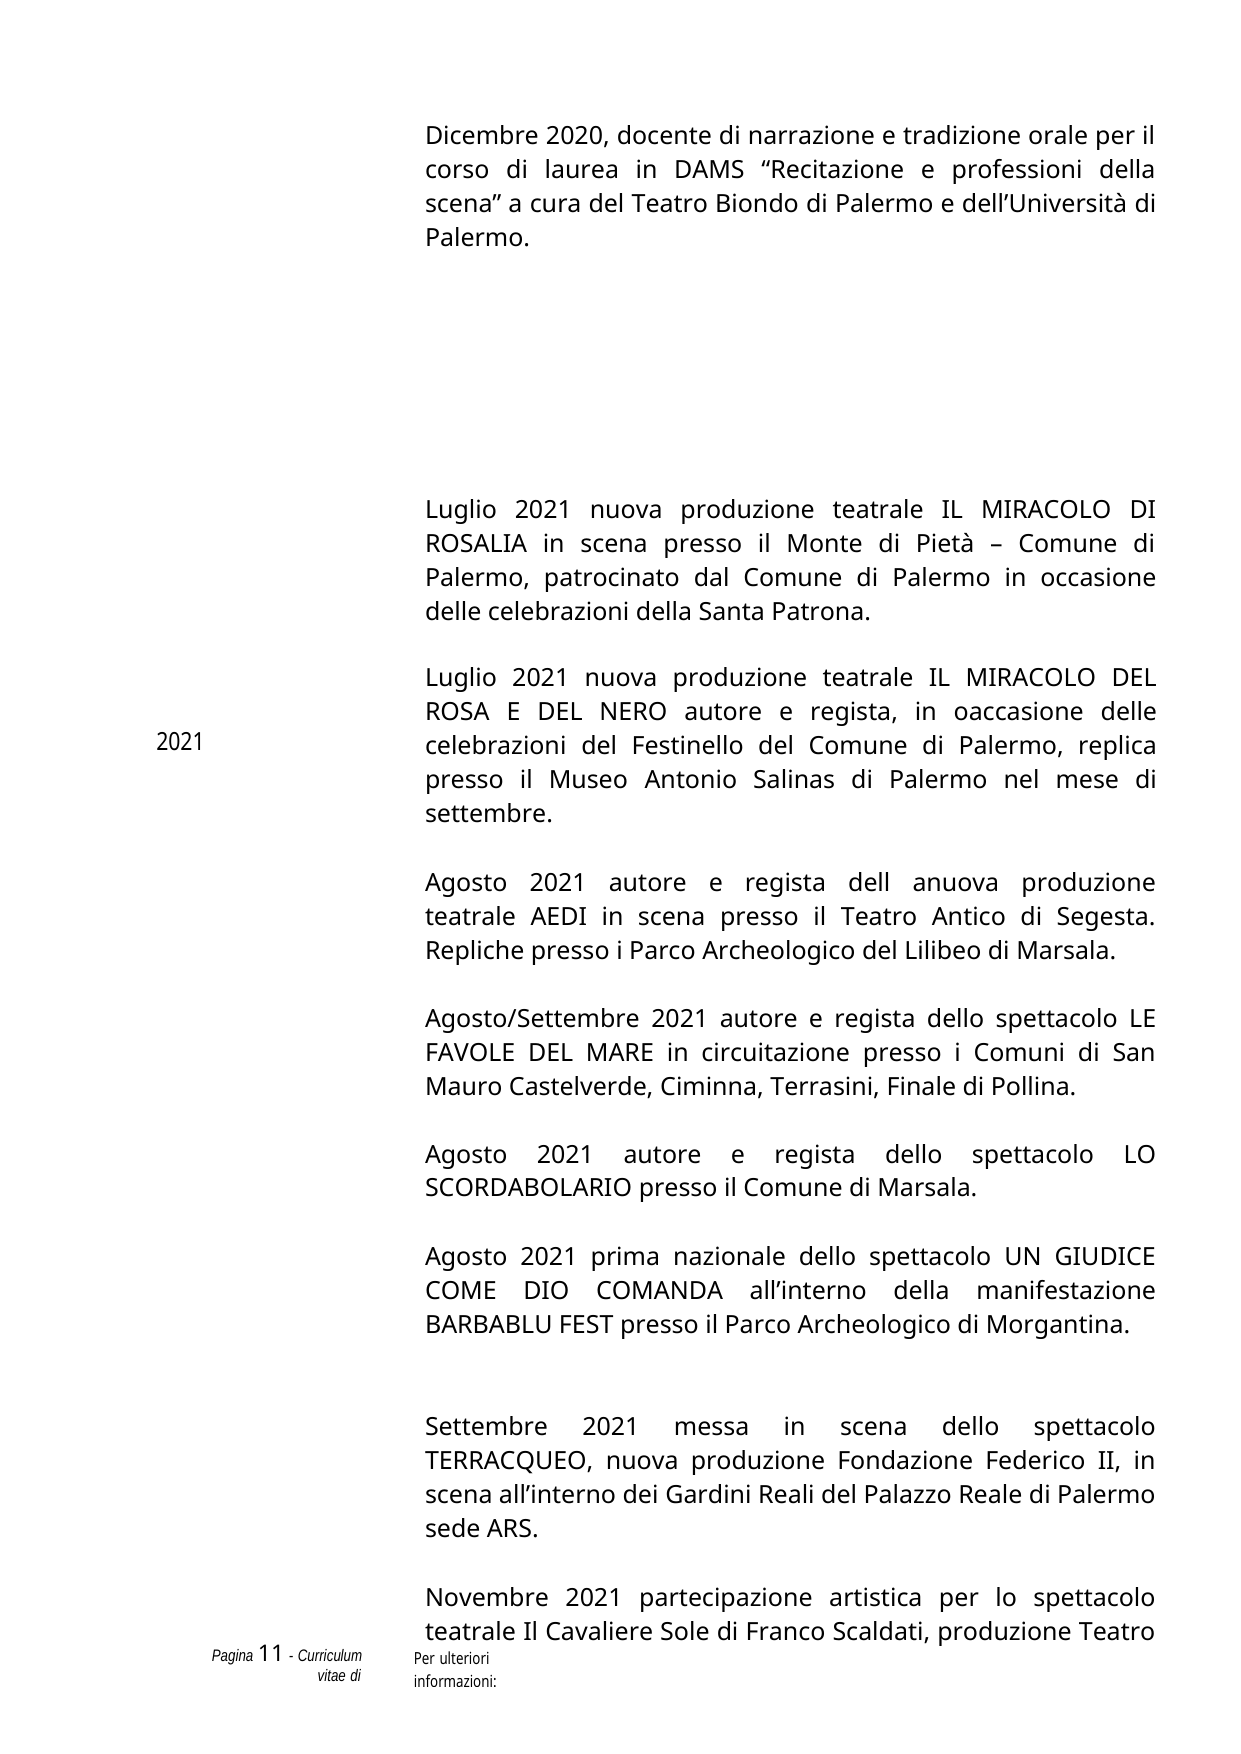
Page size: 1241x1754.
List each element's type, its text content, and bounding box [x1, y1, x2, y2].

text Agosto 2021 prima nazionale dello spettacolo UN GIUDICE COME DIO COMANDA all’interno della manifestazione BARBABLU FEST presso il Parco Archeologico di Morgantina. [425, 1238, 1156, 1340]
text 2021 [156, 724, 206, 758]
text Luglio 2021 nuova produzione teatrale IL MIRACOLO DI ROSALIA in scena presso il Monte di Pietà – Comune di Palermo, patrocinato dal Comune di Palermo in occasione delle celebrazioni della Santa Patrona. [425, 492, 1156, 628]
text Novembre 2021 partecipazione artistica per lo spettacolo teatrale Il Cavaliere Sole di Franco Scaldati, produzione Teatro Biondo Stabile di Palermo. [425, 1579, 1156, 1647]
text Luglio 2021 nuova produzione teatrale IL MIRACOLO DEL ROSA E DEL NERO autore e regista, in oaccasione delle celebrazioni del Festinello del Comune di Palermo, replica presso il Museo Antonio Salinas di Palermo nel mese di settembre. [425, 660, 1157, 830]
text Agosto 2021 autore e regista dello spettacolo LO SCORDABOLARIO presso il Comune di Marsala. [425, 1137, 1156, 1204]
text Settembre 2021 messa in scena dello spettacolo TERRACQUEO, nuova produzione Fondazione Federico II, in scena all’interno dei Gardini Reali del Palazzo Reale di Palermo sede ARS. [425, 1409, 1156, 1545]
text Agosto/Settembre 2021 autore e regista dello spettacolo LE FAVOLE DEL MARE in circuitazione presso i Comuni di San Mauro Castelverde, Ciminna, Terrasini, Finale di Pollina. [425, 1001, 1156, 1103]
text Dicembre 2020, docente di narrazione e tradizione orale per il corso di laurea in DAMS “Recitazione e professioni della scena” a cura del Teatro Biondo di Palermo e dell’Università di Palermo. [425, 117, 1156, 253]
text Agosto 2021 autore e regista dell anuova produzione teatrale AEDI in scena presso il Teatro Antico di Segesta. Repliche presso i Parco Archeologico del Lilibeo di Marsala. [425, 864, 1156, 967]
